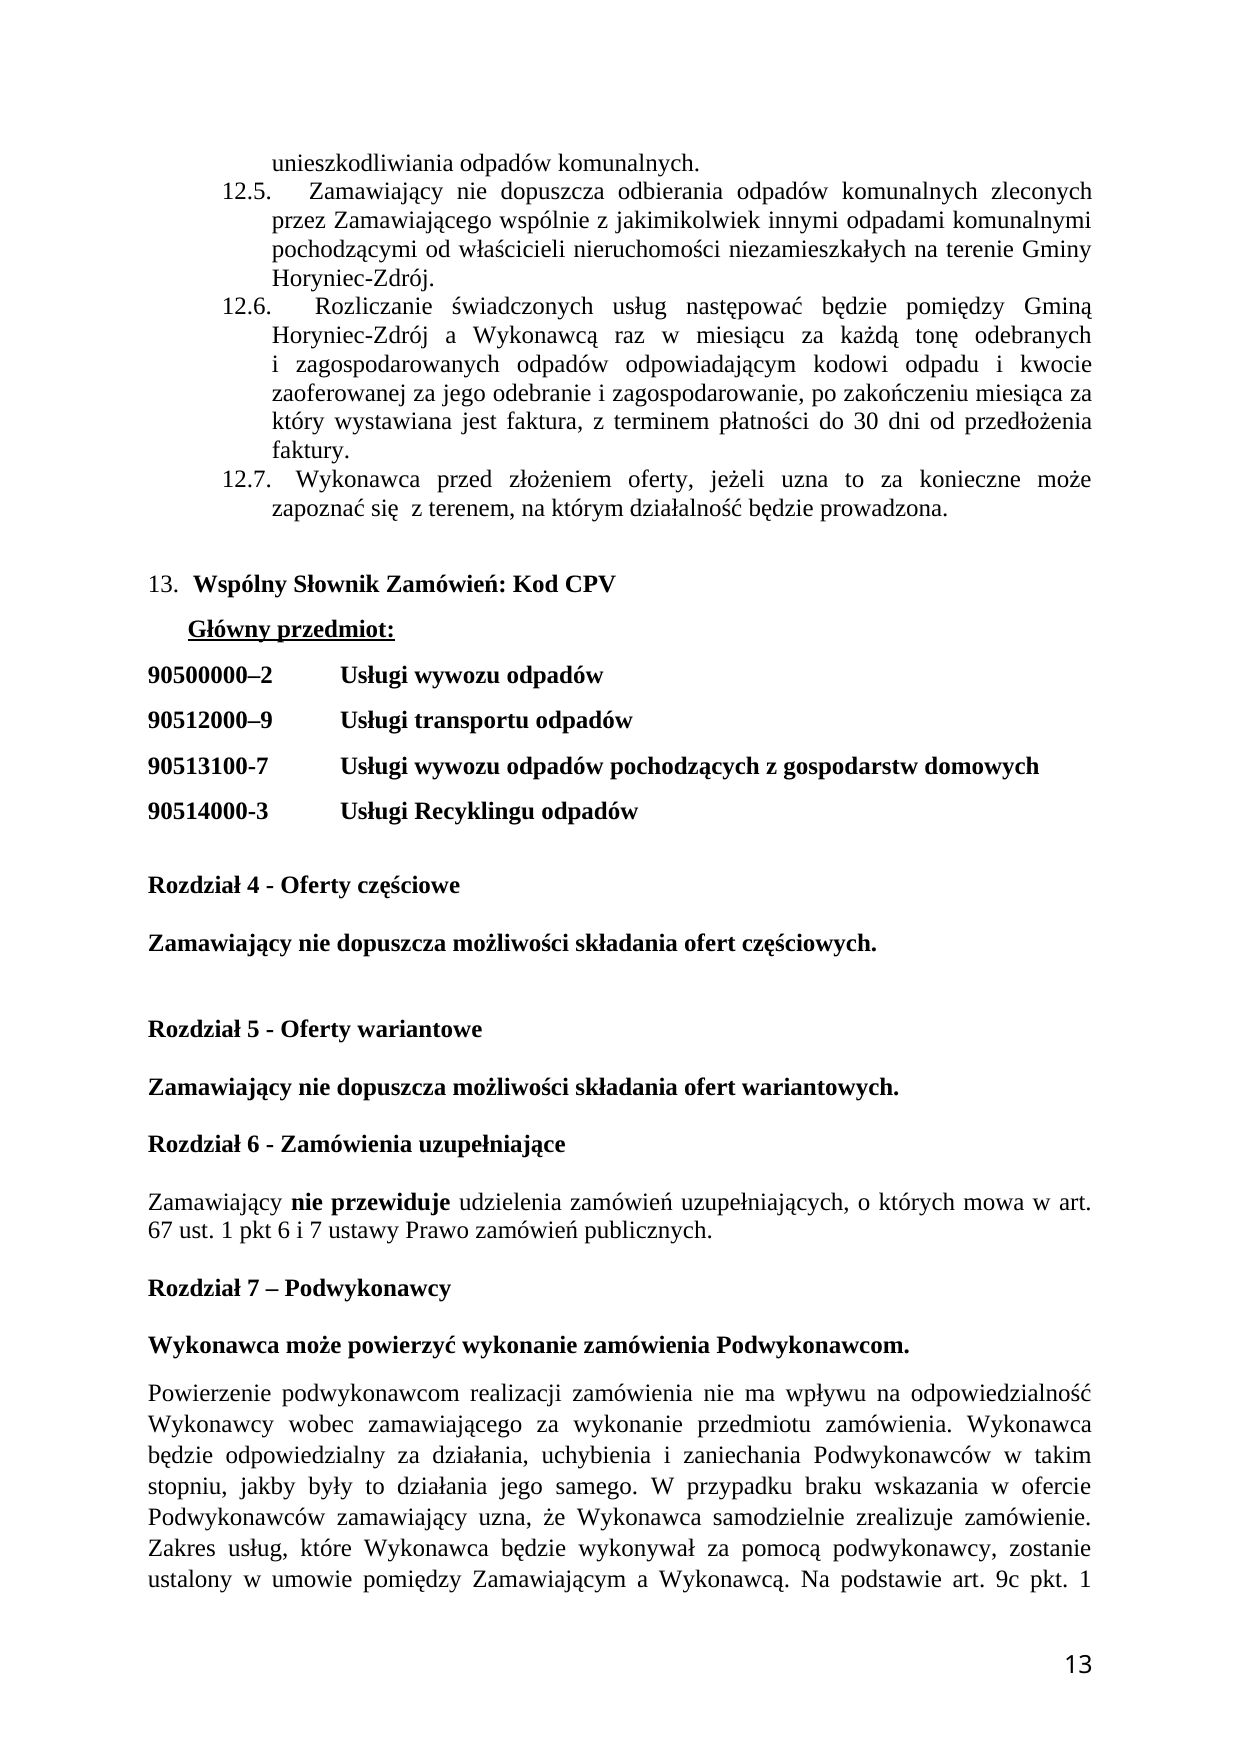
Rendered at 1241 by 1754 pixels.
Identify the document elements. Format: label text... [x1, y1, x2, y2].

text Rozdział 7 – Podwykonawcy [148, 1273, 1092, 1302]
list Wspólny Słownik Zamówień: Kod CPV [148, 569, 1093, 598]
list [222, 148, 1092, 176]
text Rozdział 5 - Oferty wariantowe [148, 1014, 878, 1043]
text 90512000–9 Usługi transportu odpadów [148, 705, 1092, 734]
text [148, 1378, 1092, 1593]
text Zamawiający nie dopuszcza możliwości składania ofert wariantowych. [148, 1072, 1092, 1100]
list Wykonawca przed złożeniem oferty, jeżeli uzna to za konieczne może zapoznać się z terenem, na którym działalność będzie prowadzona. [222, 464, 1092, 521]
text Rozdział 6 - Zamówienia uzupełniające [148, 1129, 1092, 1158]
text Rozdział 4 - Oferty częściowe [148, 870, 1092, 899]
text Zamawiający nie przewiduje udzielenia zamówień uzupełniających, o których mowa w art. 67 ust. 1 pkt 6 i 7 ustawy Prawo zamówień publicznych. [148, 1187, 1092, 1244]
list Zamawiający nie dopuszcza odbierania odpadów komunalnych zleconych przez Zamawiającego wspólnie z jakimikolwiek innymi odpadami komunalnymi pochodzącymi od właścicieli nieruchomości niezamieszkałych na terenie Gminy Horyniec-Zdrój. [222, 176, 1092, 291]
text 90513100-7 Usługi wywozu odpadów pochodzących z gospodarstw domowych [148, 751, 1092, 779]
text Zamawiający nie dopuszcza możliwości składania ofert częściowych. [148, 928, 1093, 957]
text 90514000-3 Usługi Recyklingu odpadów [148, 796, 1092, 825]
text Główny przedmiot: [187, 614, 1093, 643]
text 90500000–2 Usługi wywozu odpadów [148, 660, 1092, 689]
list Rozliczanie świadczonych usług następować będzie pomiędzy Gminą Horyniec-Zdrój a Wykonawcą raz w miesiącu za każdą tonę odebranych i zagospodarowanych odpadów odpowiadającym kodowi odpadu i kwocie zaoferowanej za jego odebranie i zagospodarowanie, po zakończeniu miesiąca za który wystawiana jest faktura, z terminem płatności do 30 dni od przedłożenia faktury. [222, 291, 1092, 464]
text Wykonawca może powierzyć wykonanie zamówienia Podwykonawcom. [148, 1330, 1092, 1359]
